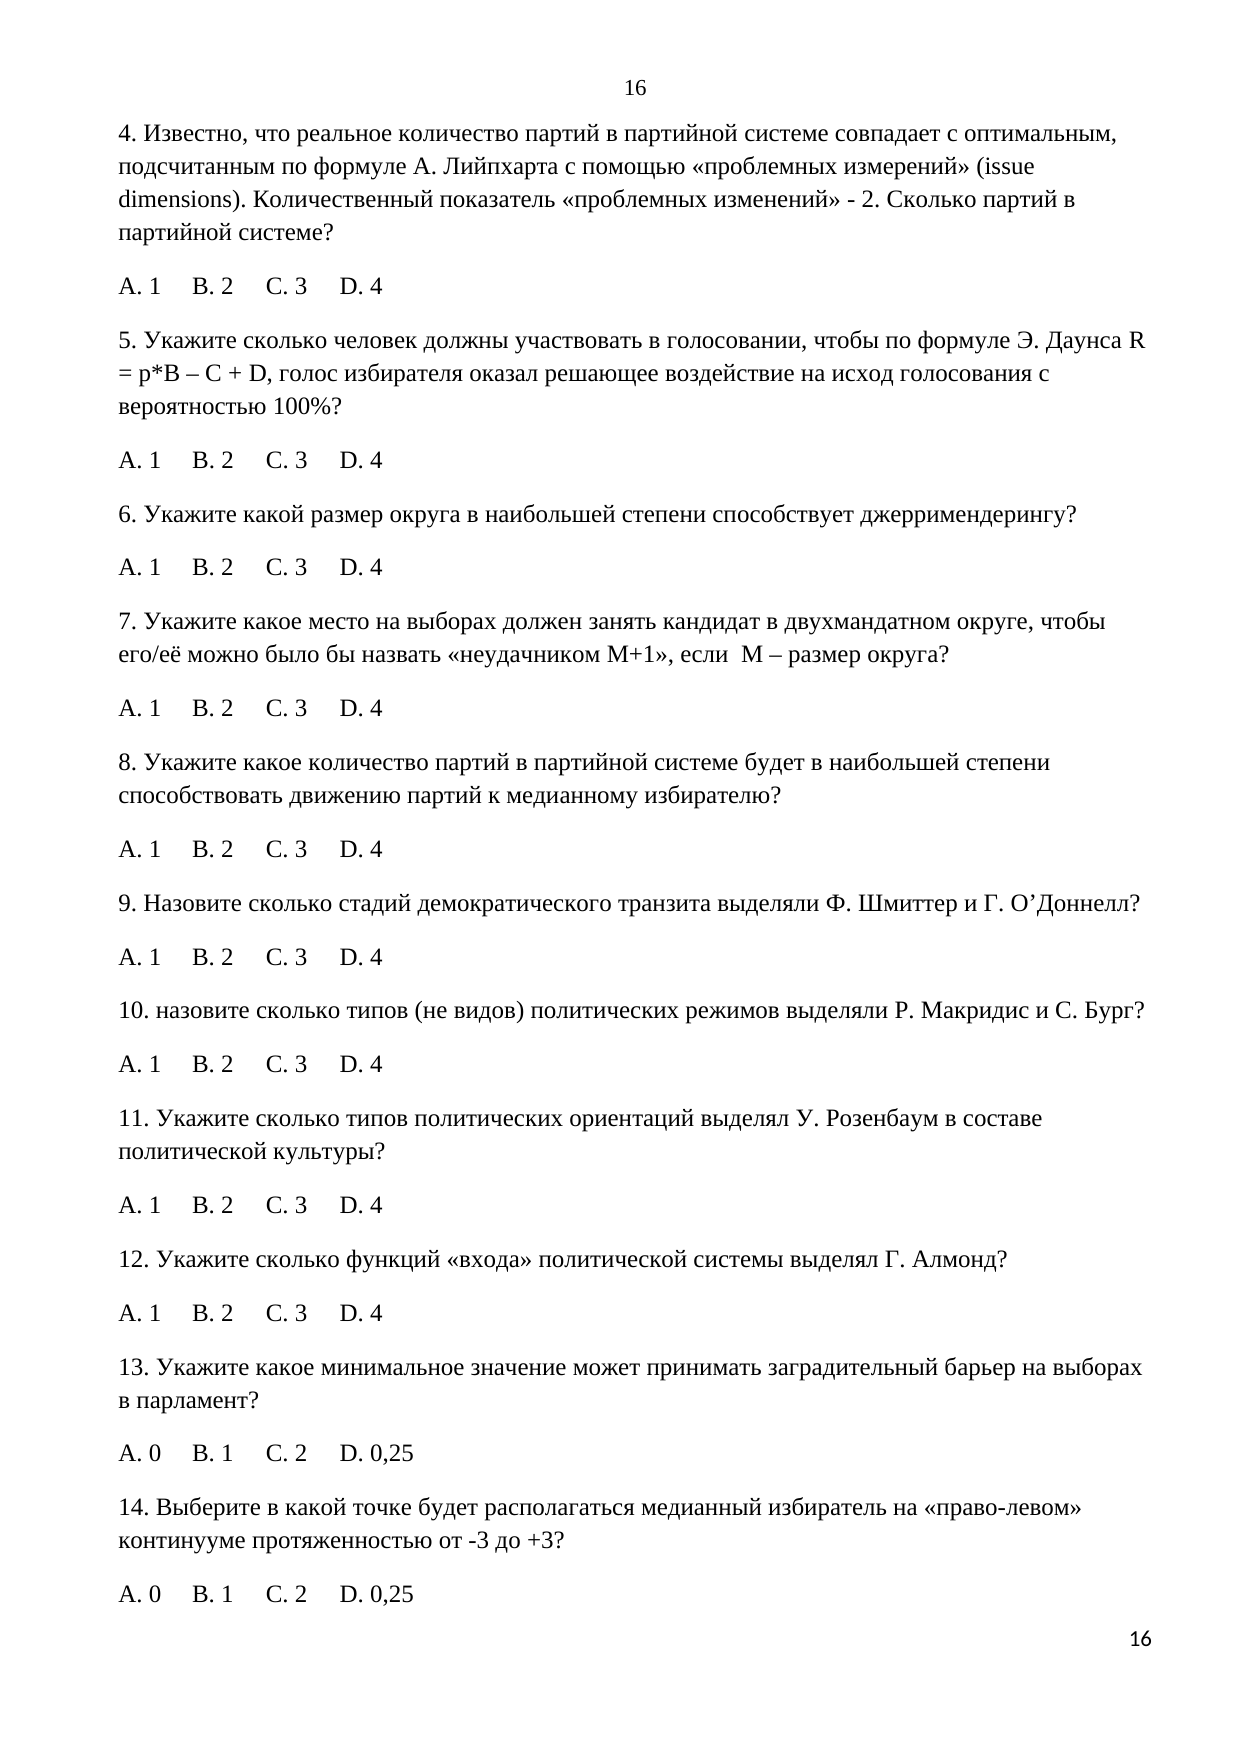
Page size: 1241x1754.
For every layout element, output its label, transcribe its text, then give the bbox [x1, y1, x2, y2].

text А. 1 B. 2 C. 3 D. 4 [118, 445, 1152, 473]
text 6. Укажите какой размер округа в наибольшей степени способствует джерримендерингу? [118, 499, 1152, 527]
text А. 1 B. 2 C. 3 D. 4 [118, 1049, 1152, 1078]
text А. 0 B. 1 C. 2 D. 0,25 [118, 1438, 1152, 1467]
text 12. Укажите сколько функций «входа» политической системы выделял Г. Алмонд? [118, 1244, 1152, 1273]
text А. 1 B. 2 C. 3 D. 4 [118, 834, 1152, 863]
text 9. Назовите сколько стадий демократического транзита выделяли Ф. Шмиттер и Г. О’Доннелл? [118, 888, 1152, 917]
text А. 1 B. 2 C. 3 D. 4 [118, 1298, 1152, 1327]
text А. 1 B. 2 C. 3 D. 4 [118, 271, 1152, 300]
text 8. Укажите какое количество партий в партийной системе будет в наибольшей степени способствовать движению партий к медианному избирателю? [118, 747, 1152, 809]
text А. 0 B. 1 C. 2 D. 0,25 [118, 1579, 1152, 1608]
text 10. назовите сколько типов (не видов) политических режимов выделяли Р. Макридис и С. Бург? [118, 996, 1152, 1024]
text А. 1 B. 2 C. 3 D. 4 [118, 552, 1152, 581]
text 4. Известно, что реальное количество партий в партийной системе совпадает с оптимальным, подсчитанным по формуле А. Лийпхарта с помощью «проблемных измерений» (issue dimensions). Количественный показатель «проблемных изменений» - 2. Сколько партий в партийной системе? [118, 118, 1152, 246]
text 14. Выберите в какой точке будет располагаться медианный избиратель на «право-левом» континууме протяженностью от -3 до +3? [118, 1492, 1152, 1554]
text А. 1 B. 2 C. 3 D. 4 [118, 942, 1152, 970]
text А. 1 B. 2 C. 3 D. 4 [118, 1190, 1152, 1219]
text 11. Укажите сколько типов политических ориентаций выделял У. Розенбаум в составе политической культуры? [118, 1103, 1152, 1165]
text 7. Укажите какое место на выборах должен занять кандидат в двухмандатном округе, чтобы его/её можно было бы назвать «неудачником M+1», если M – размер округа? [118, 606, 1152, 668]
text 13. Укажите какое минимальное значение может принимать заградительный барьер на выборах в парламент? [118, 1352, 1152, 1413]
text 5. Укажите сколько человек должны участвовать в голосовании, чтобы по формуле Э. Даунса R = р*В – С + D, голос избирателя оказал решающее воздействие на исход голосования с вероятностью 100%? [118, 325, 1152, 420]
text А. 1 B. 2 C. 3 D. 4 [118, 693, 1152, 722]
